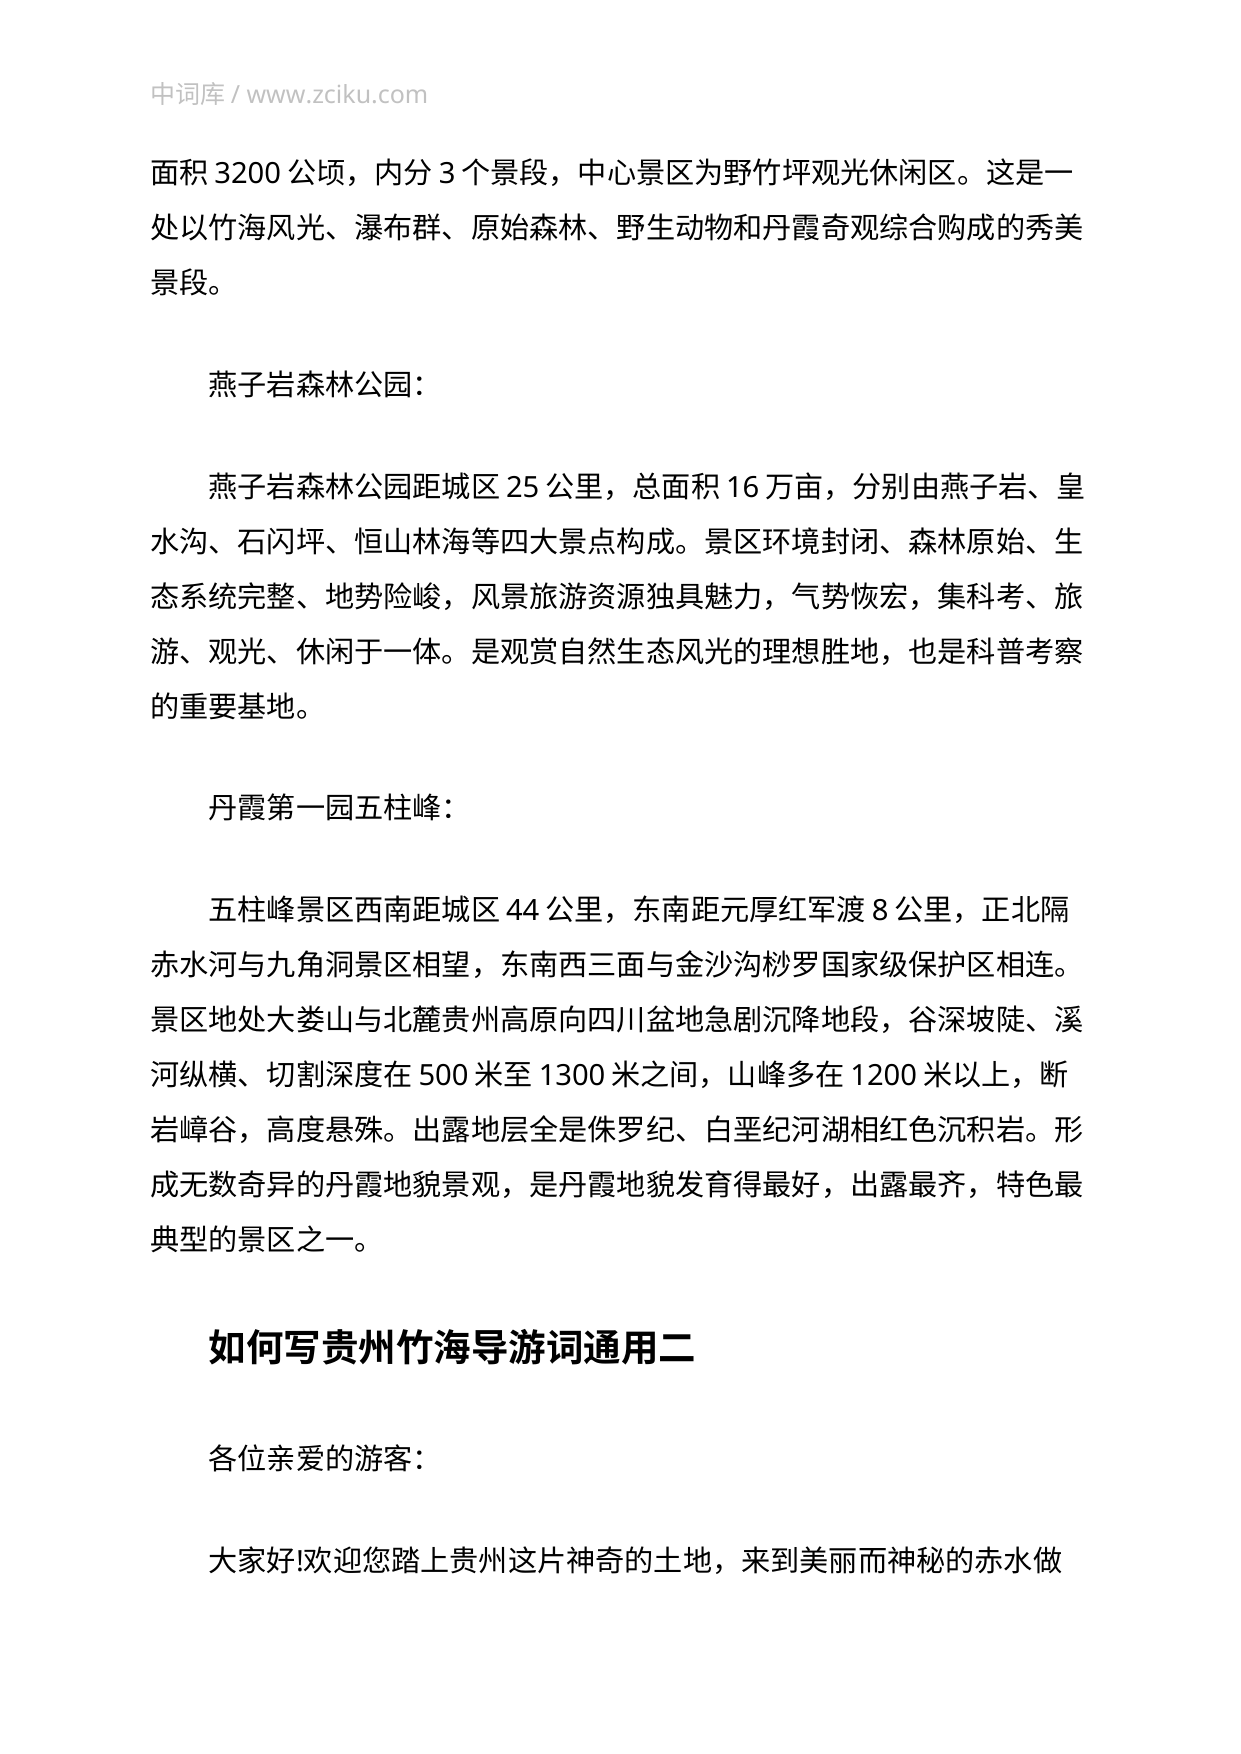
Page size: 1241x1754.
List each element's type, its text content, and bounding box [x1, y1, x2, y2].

text 燕子岩森林公园： [150, 362, 1090, 404]
text 燕子岩森林公园距城区25公里，总面积16万亩，分别由燕子岩、皇水沟、石闪坪、恒山林海等四大景点构成。景区环境封闭、森林原始、生态系统完整、地势险峻，风景旅游资源独具魅力，气势恢宏，集科考、旅游、观光、休闲于一体。是观赏自然生态风光的理想胜地，也是科普考察的重要基地。 [150, 463, 1090, 725]
text 各位亲爱的游客： [150, 1435, 1090, 1478]
text 丹霞第一园五柱峰： [150, 785, 1090, 827]
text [150, 1537, 1090, 1579]
text 五柱峰景区西南距城区44公里，东南距元厚红军渡8公里，正北隔赤水河与九角洞景区相望，东南西三面与金沙沟桫罗国家级保护区相连。景区地处大娄山与北麓贵州高原向四川盆地急剧沉降地段，谷深坡陡、溪河纵横、切割深度在500米至1300米之间，山峰多在1200米以上，断岩嶂谷，高度悬殊。出露地层全是侏罗纪、白垩纪河湖相红色沉积岩。形成无数奇异的丹霞地貌景观，是丹霞地貌发育得最好，出露最齐，特色最典型的景区之一。 [150, 887, 1090, 1258]
text 如何写贵州竹海导游词通用二 [150, 1318, 1090, 1372]
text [150, 150, 1090, 302]
